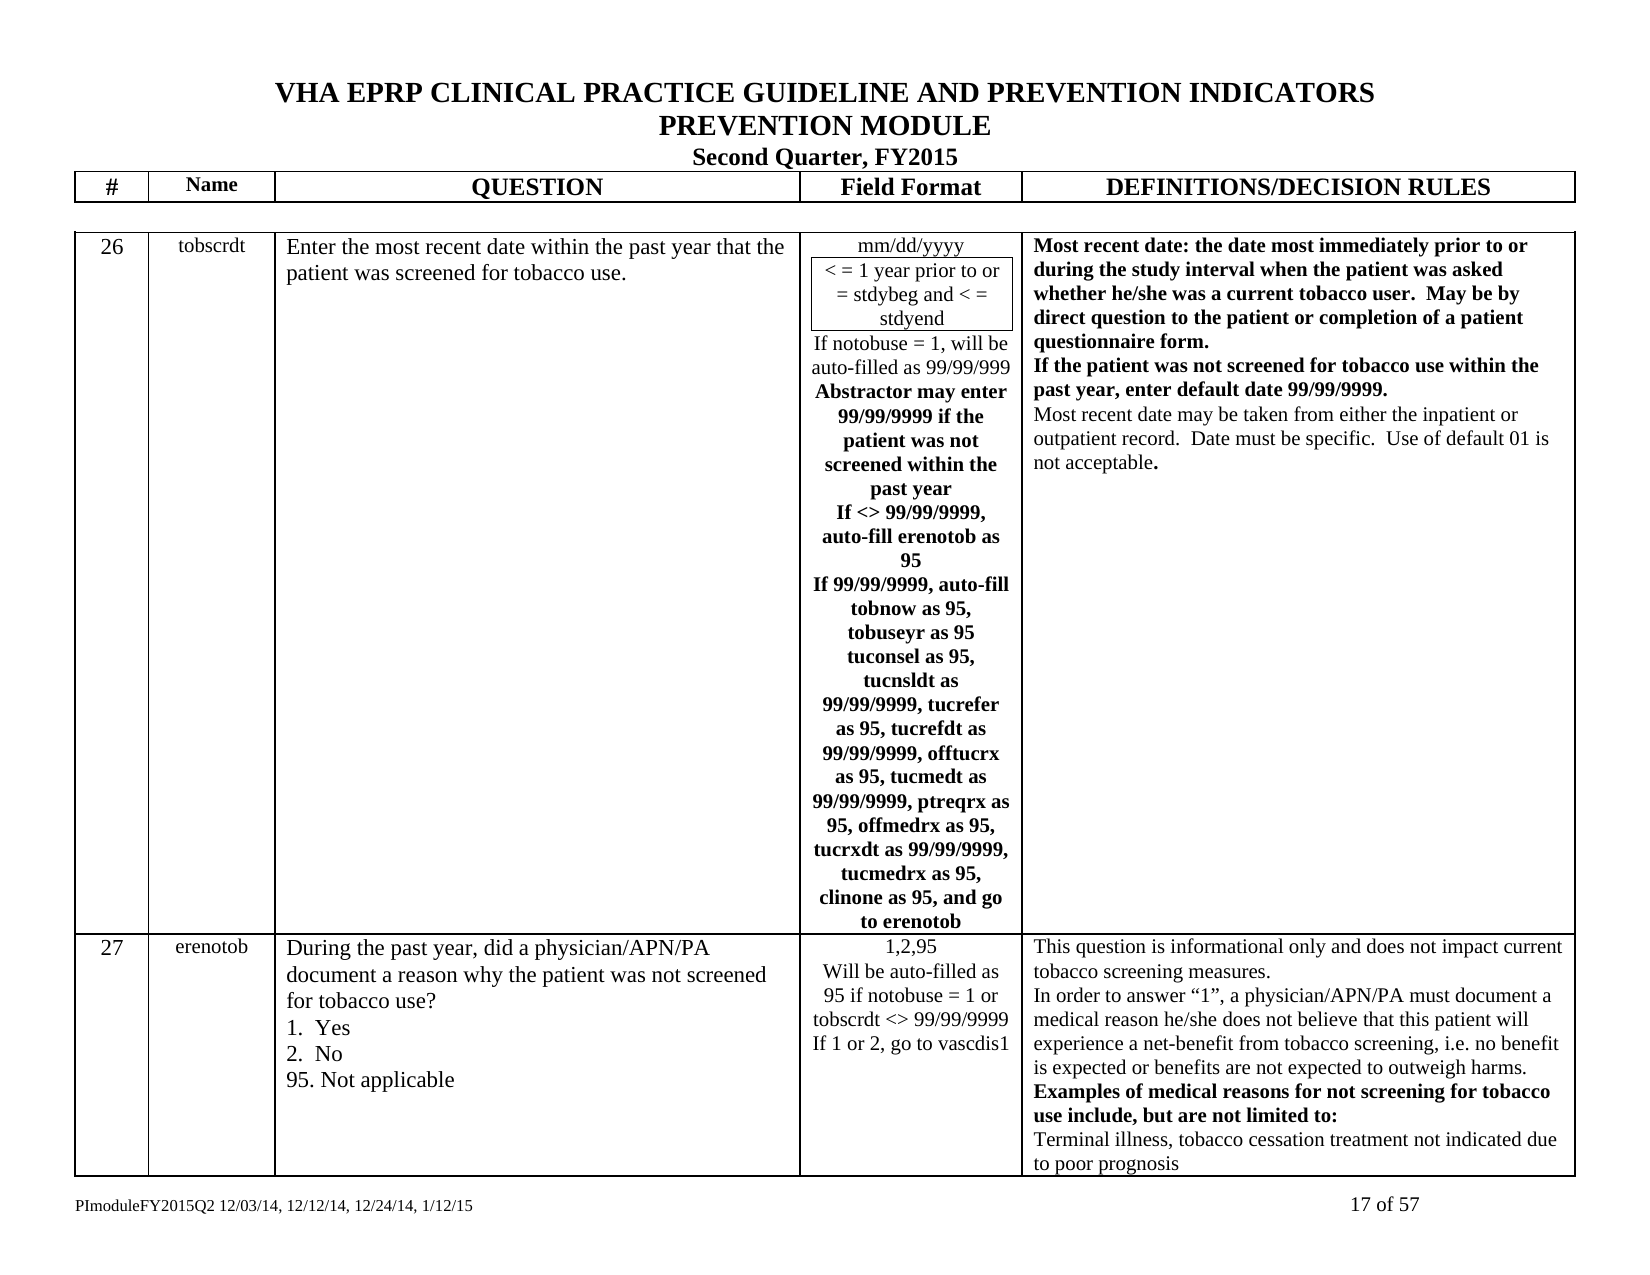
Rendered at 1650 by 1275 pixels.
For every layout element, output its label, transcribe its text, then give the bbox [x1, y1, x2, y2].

table_cell erenotob [149, 935, 274, 1175]
table_cell 26 [76, 233, 148, 933]
table_cell 1,2,95 Will be auto-filled as 95 if notobuse = 1 or tobscrdt <> 99/99/9999 If 1 or 2, go to vascdis1 [801, 935, 1021, 1175]
table_cell This question is informational only and does not impact current tobacco screening measures. In order to answer “1”, a physician/APN/PA must document a medical reason he/she does not believe that this patient will experience a net-benefit from tobacco screening, i.e. no benefit is expected or benefits are not expected to outweigh harms. Examples of medical reasons for not screening for tobacco use include, but are not limited to: Terminal illness, tobacco cessation treatment not indicated due to poor prognosis [1023, 935, 1574, 1175]
table_cell Enter the most recent date within the past year that the patient was screened for tobacco use. [276, 233, 799, 933]
table_cell Most recent date: the date most immediately prior to or during the study interval when the patient was asked whether he/she was a current tobacco user. May be by direct question to the patient or completion of a patient questionnaire form. If the patient was not screened for tobacco use within the past year, enter default date 99/99/9999. Most recent date may be taken from either the inpatient or outpatient record. Date must be specific. Use of default 01 is not acceptable. [1023, 233, 1574, 933]
table_cell tobscrdt [149, 233, 274, 933]
table_cell 27 [76, 935, 148, 1175]
table_cell mm/dd/yyyy If notobuse = 1, will be auto-filled as 99/99/999 Abstractor may enter 99/99/9999 if the patient was not screened within the past year If <> 99/99/9999, auto-fill erenotob as 95 If 99/99/9999, auto-fill tobnow as 95, tobuseyr as 95 tuconsel as 95, tucnsldt as 99/99/9999, tucrefer as 95, tucrefdt as 99/99/9999, offtucrx as 95, tucmedt as 99/99/9999, ptreqrx as 95, offmedrx as 95, tucrxdt as 99/99/9999, tucmedrx as 95, clinone as 95, and go to erenotob [801, 233, 1021, 933]
table_cell During the past year, did a physician/APN/PA document a reason why the patient was not screened for tobacco use? 1. Yes 2. No 95. Not applicable [276, 935, 799, 1175]
